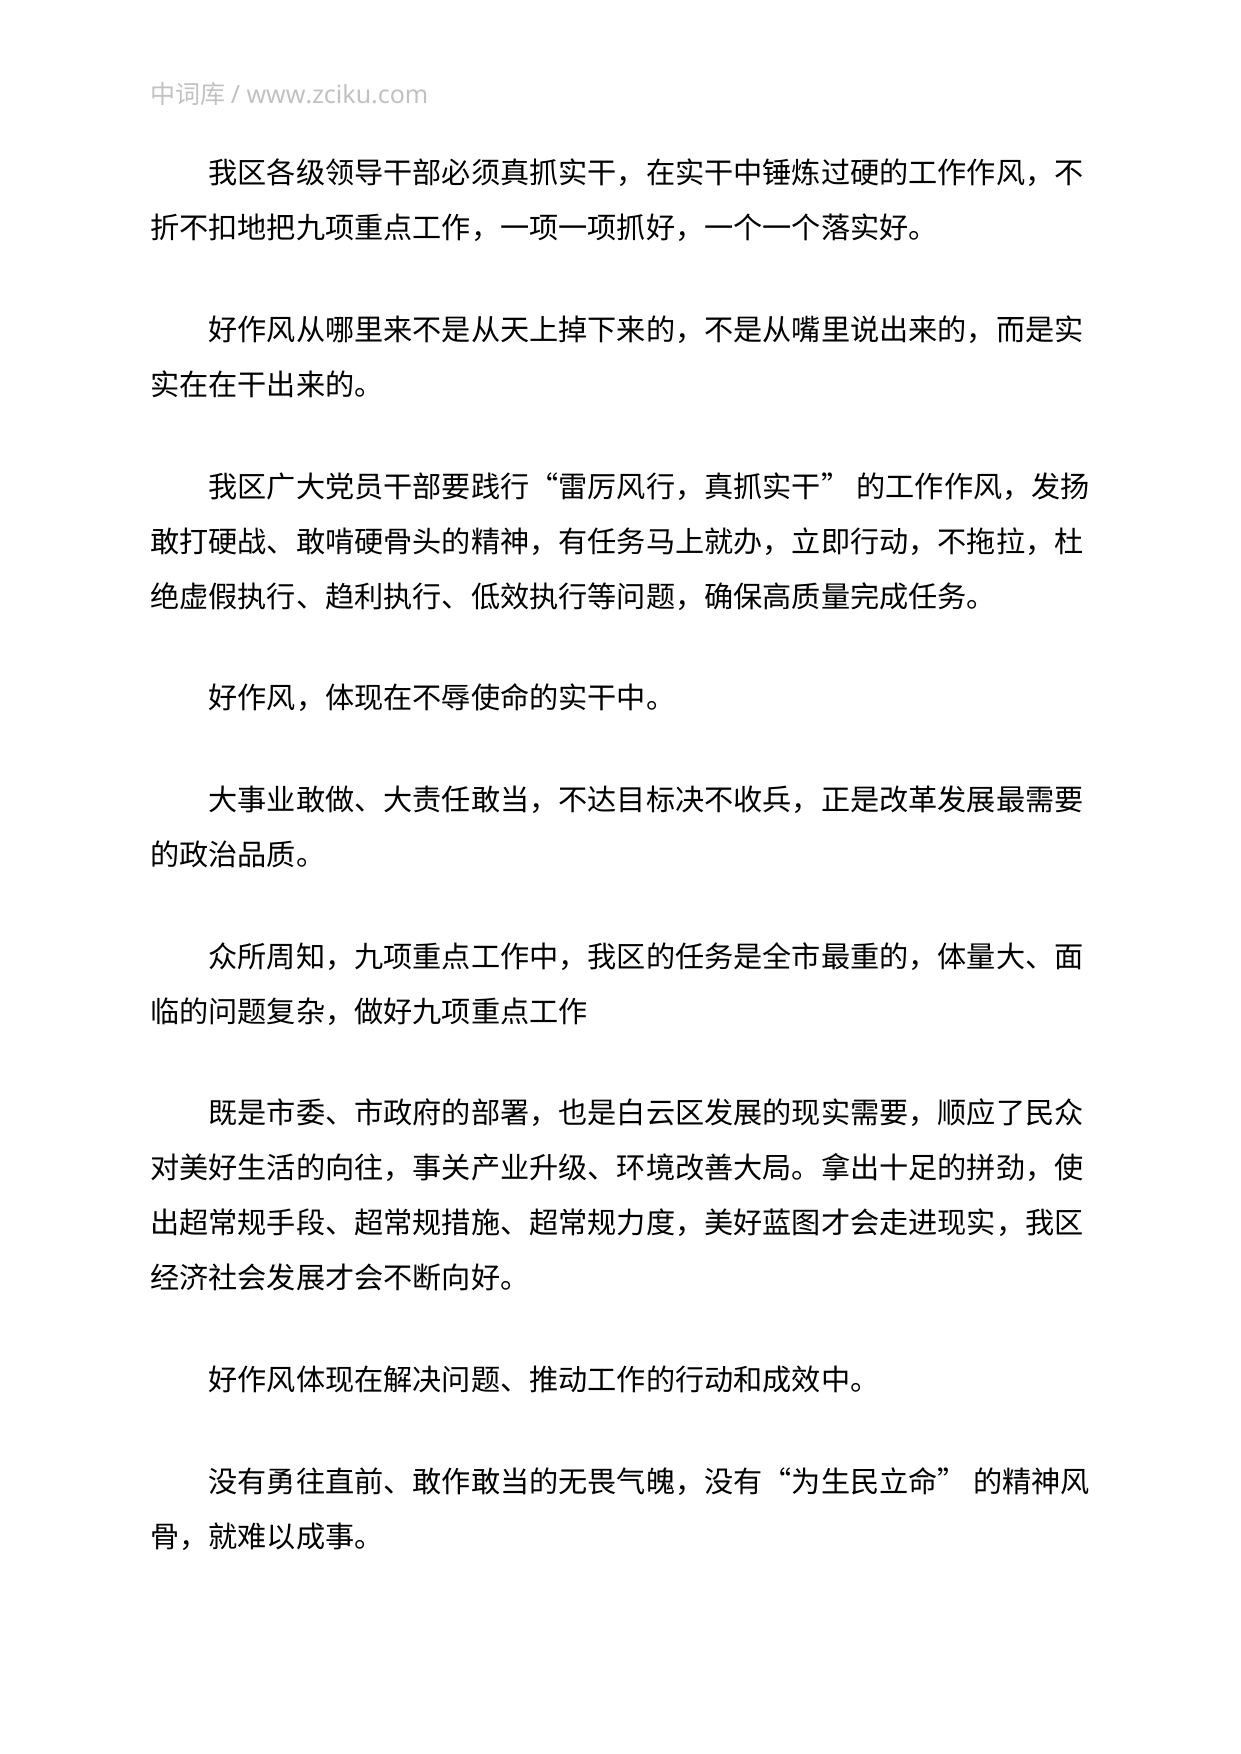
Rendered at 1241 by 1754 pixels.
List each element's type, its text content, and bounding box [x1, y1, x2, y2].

text 没有勇往直前、敢作敢当的无畏气魄，没有“为生民立命” 的精神风骨，就难以成事。 [150, 1458, 1090, 1555]
text 大事业敢做、大责任敢当，不达目标决不收兵，正是改革发展最需要的政治品质。 [150, 777, 1090, 874]
text 我区各级领导干部必须真抓实干，在实干中锤炼过硬的工作作风，不折不扣地把九项重点工作，一项一项抓好，一个一个落实好。 [150, 150, 1090, 247]
text 好作风从哪里来不是从天上掉下来的，不是从嘴里说出来的，而是实实在在干出来的。 [150, 307, 1090, 404]
text 我区广大党员干部要践行“雷厉风行，真抓实干” 的工作作风，发扬敢打硬战、敢啃硬骨头的精神，有任务马上就办，立即行动，不拖拉，杜绝虚假执行、趋利执行、低效执行等问题，确保高质量完成任务。 [150, 463, 1090, 615]
text 好作风，体现在不辱使命的实干中。 [150, 675, 1090, 717]
text 好作风体现在解决问题、推动工作的行动和成效中。 [150, 1356, 1090, 1399]
text 既是市委、市政府的部署，也是白云区发展的现实需要，顺应了民众对美好生活的向往，事关产业升级、环境改善大局。拿出十足的拼劲，使出超常规手段、超常规措施、超常规力度，美好蓝图才会走进现实，我区经济社会发展才会不断向好。 [150, 1090, 1090, 1297]
text 众所周知，九项重点工作中，我区的任务是全市最重的，体量大、面临的问题复杂，做好九项重点工作 [150, 933, 1090, 1031]
